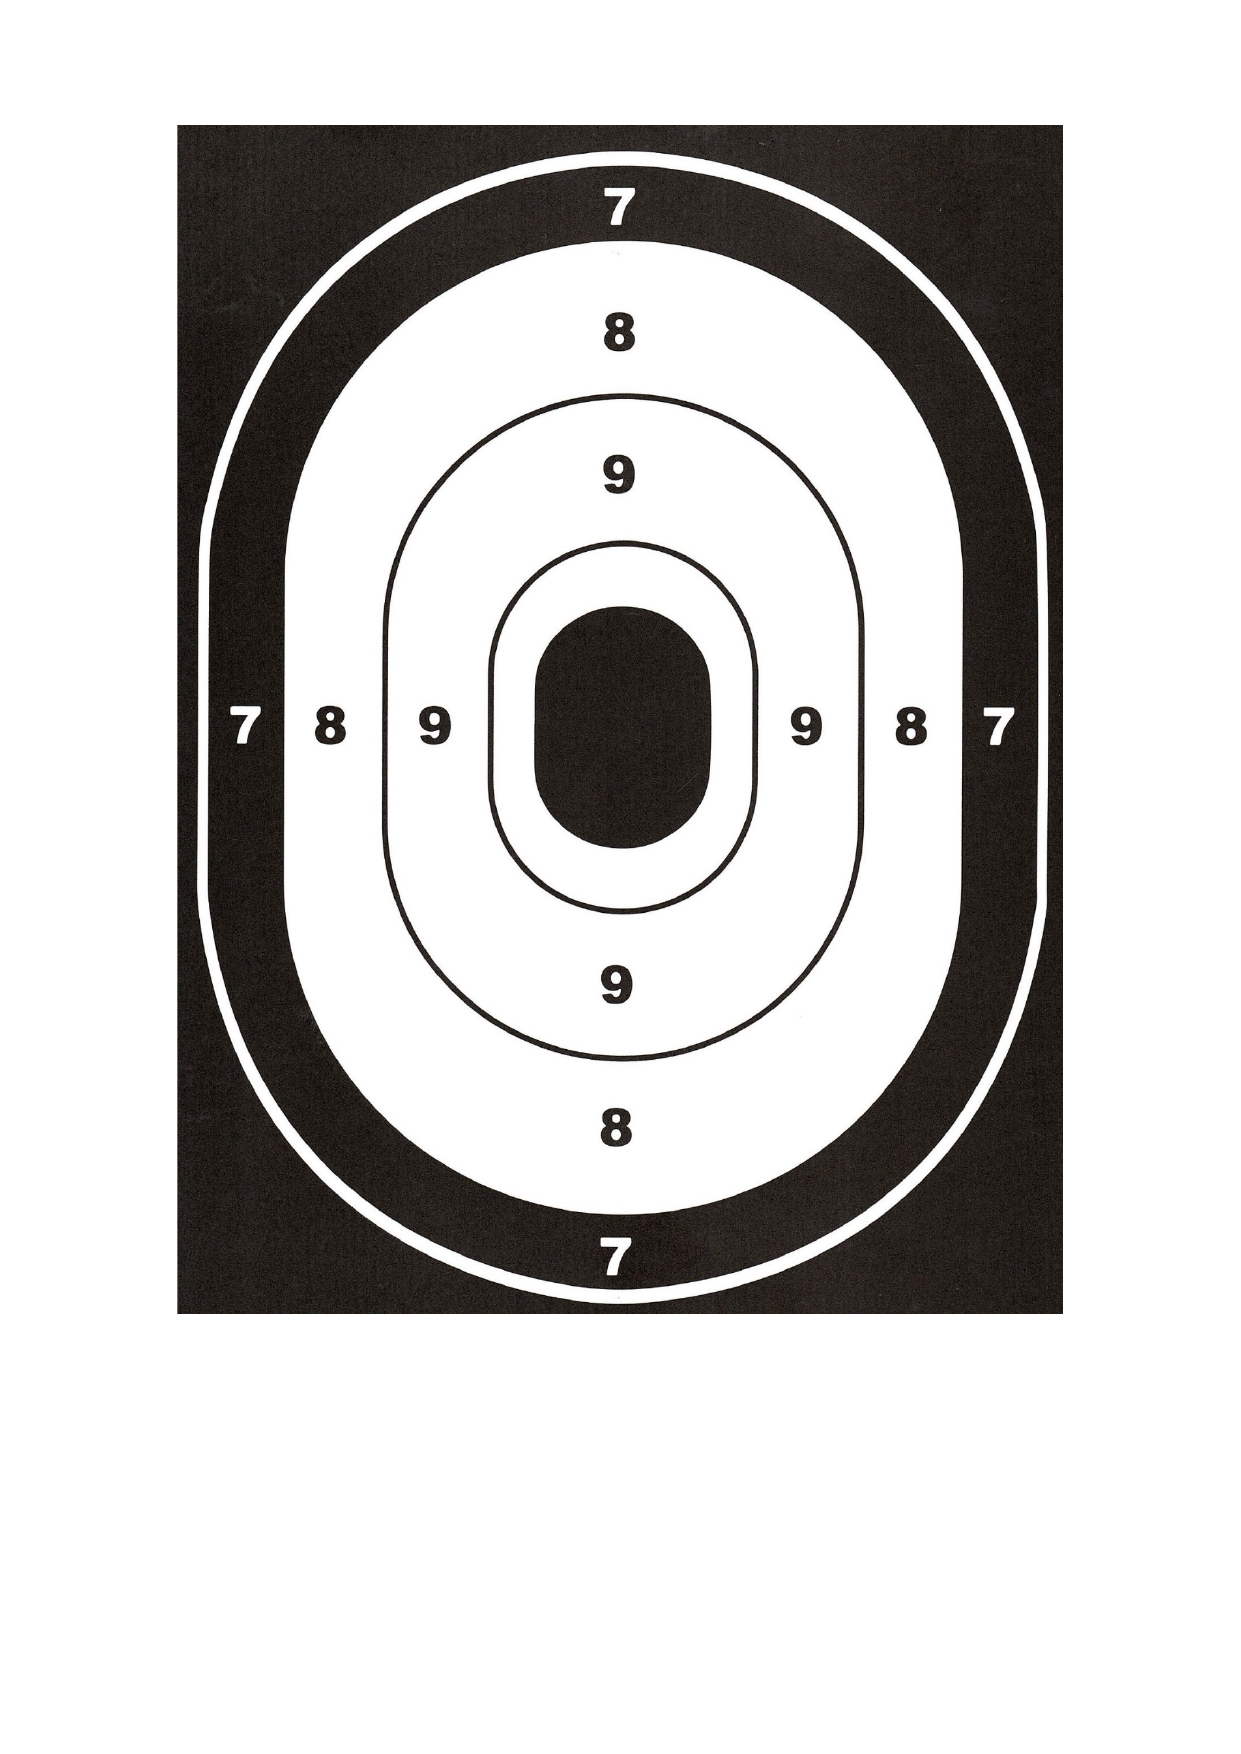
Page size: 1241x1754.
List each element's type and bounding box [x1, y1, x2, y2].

picture [177, 125, 1063, 1314]
